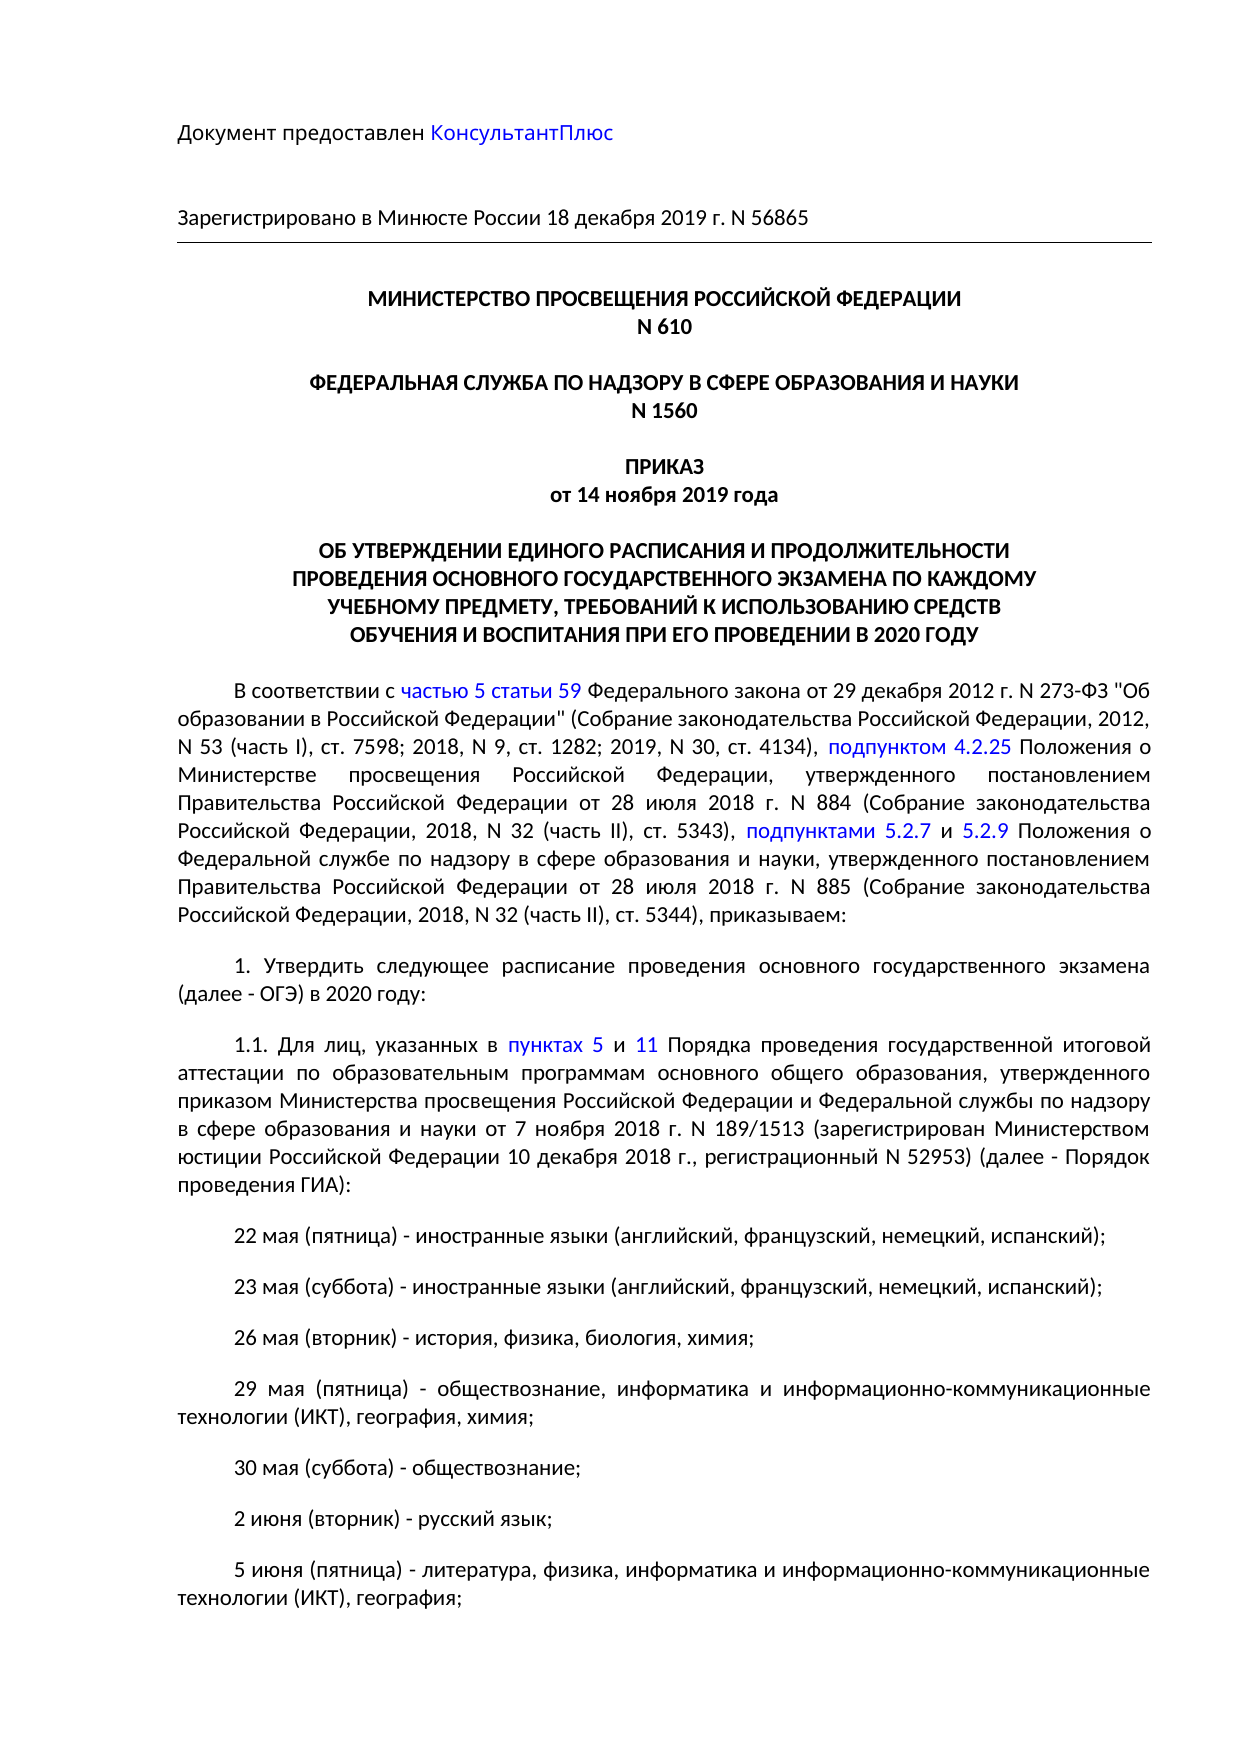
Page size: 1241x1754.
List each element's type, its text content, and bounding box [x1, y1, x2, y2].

title ОБ УТВЕРЖДЕНИИ ЕДИНОГО РАСПИСАНИЯ И ПРОДОЛЖИТЕЛЬНОСТИ [177, 536, 1152, 564]
text 22 мая (пятница) - иностранные языки (английский, французский, немецкий, испанский); [177, 1221, 1152, 1249]
text 23 мая (суббота) - иностранные языки (английский, французский, немецкий, испанский); [177, 1272, 1152, 1300]
text 26 мая (вторник) - история, физика, биология, химия; [177, 1323, 1152, 1351]
title ФЕДЕРАЛЬНАЯ СЛУЖБА ПО НАДЗОРУ В СФЕРЕ ОБРАЗОВАНИЯ И НАУКИ [177, 368, 1152, 396]
title Документ предоставлен КонсультантПлюс [177, 118, 1152, 175]
text Зарегистрировано в Минюсте России 18 декабря 2019 г. N 56865 [177, 203, 1152, 231]
text 1.1. Для лиц, указанных в пунктах 5 и 11 Порядка проведения государственной итоговой аттестации по образовательным программам основного общего образования, утвержденного приказом Министерства просвещения Российской Федерации и Федеральной службы по надзору в сфере образования и науки от 7 ноября 2018 г. N 189/1513 (зарегистрирован Министерством юстиции Российской Федерации 10 декабря 2018 г., регистрационный N 52953) (далее - Порядок проведения ГИА): [177, 1030, 1152, 1198]
text 2 июня (вторник) - русский язык; [177, 1504, 1152, 1532]
title ОБУЧЕНИЯ И ВОСПИТАНИЯ ПРИ ЕГО ПРОВЕДЕНИИ В 2020 ГОДУ [177, 620, 1152, 648]
text 5 июня (пятница) - литература, физика, информатика и информационно-коммуникационные технологии (ИКТ), география; [177, 1555, 1152, 1611]
title ПРОВЕДЕНИЯ ОСНОВНОГО ГОСУДАРСТВЕННОГО ЭКЗАМЕНА ПО КАЖДОМУ [177, 564, 1152, 592]
text В соответствии с частью 5 статьи 59 Федерального закона от 29 декабря 2012 г. N 273-ФЗ "Об образовании в Российской Федерации" (Собрание законодательства Российской Федерации, 2012, N 53 (часть I), ст. 7598; 2018, N 9, ст. 1282; 2019, N 30, ст. 4134), подпунктом 4.2.25 Положения о Министерстве просвещения Российской Федерации, утвержденного постановлением Правительства Российской Федерации от 28 июля 2018 г. N 884 (Собрание законодательства Российской Федерации, 2018, N 32 (часть II), ст. 5343), подпунктами 5.2.7 и 5.2.9 Положения о Федеральной службе по надзору в сфере образования и науки, утвержденного постановлением Правительства Российской Федерации от 28 июля 2018 г. N 885 (Собрание законодательства Российской Федерации, 2018, N 32 (часть II), ст. 5344), приказываем: [177, 676, 1152, 928]
text 1. Утвердить следующее расписание проведения основного государственного экзамена (далее - ОГЭ) в 2020 году: [177, 951, 1152, 1007]
title МИНИСТЕРСТВО ПРОСВЕЩЕНИЯ РОССИЙСКОЙ ФЕДЕРАЦИИ [177, 284, 1152, 312]
text 30 мая (суббота) - обществознание; [177, 1453, 1152, 1481]
title УЧЕБНОМУ ПРЕДМЕТУ, ТРЕБОВАНИЙ К ИСПОЛЬЗОВАНИЮ СРЕДСТВ [177, 592, 1152, 620]
title N 610 [177, 312, 1152, 340]
title N 1560 [177, 396, 1152, 424]
text 29 мая (пятница) - обществознание, информатика и информационно-коммуникационные технологии (ИКТ), география, химия; [177, 1374, 1152, 1430]
title от 14 ноября 2019 года [177, 480, 1152, 508]
title ПРИКАЗ [177, 452, 1152, 480]
